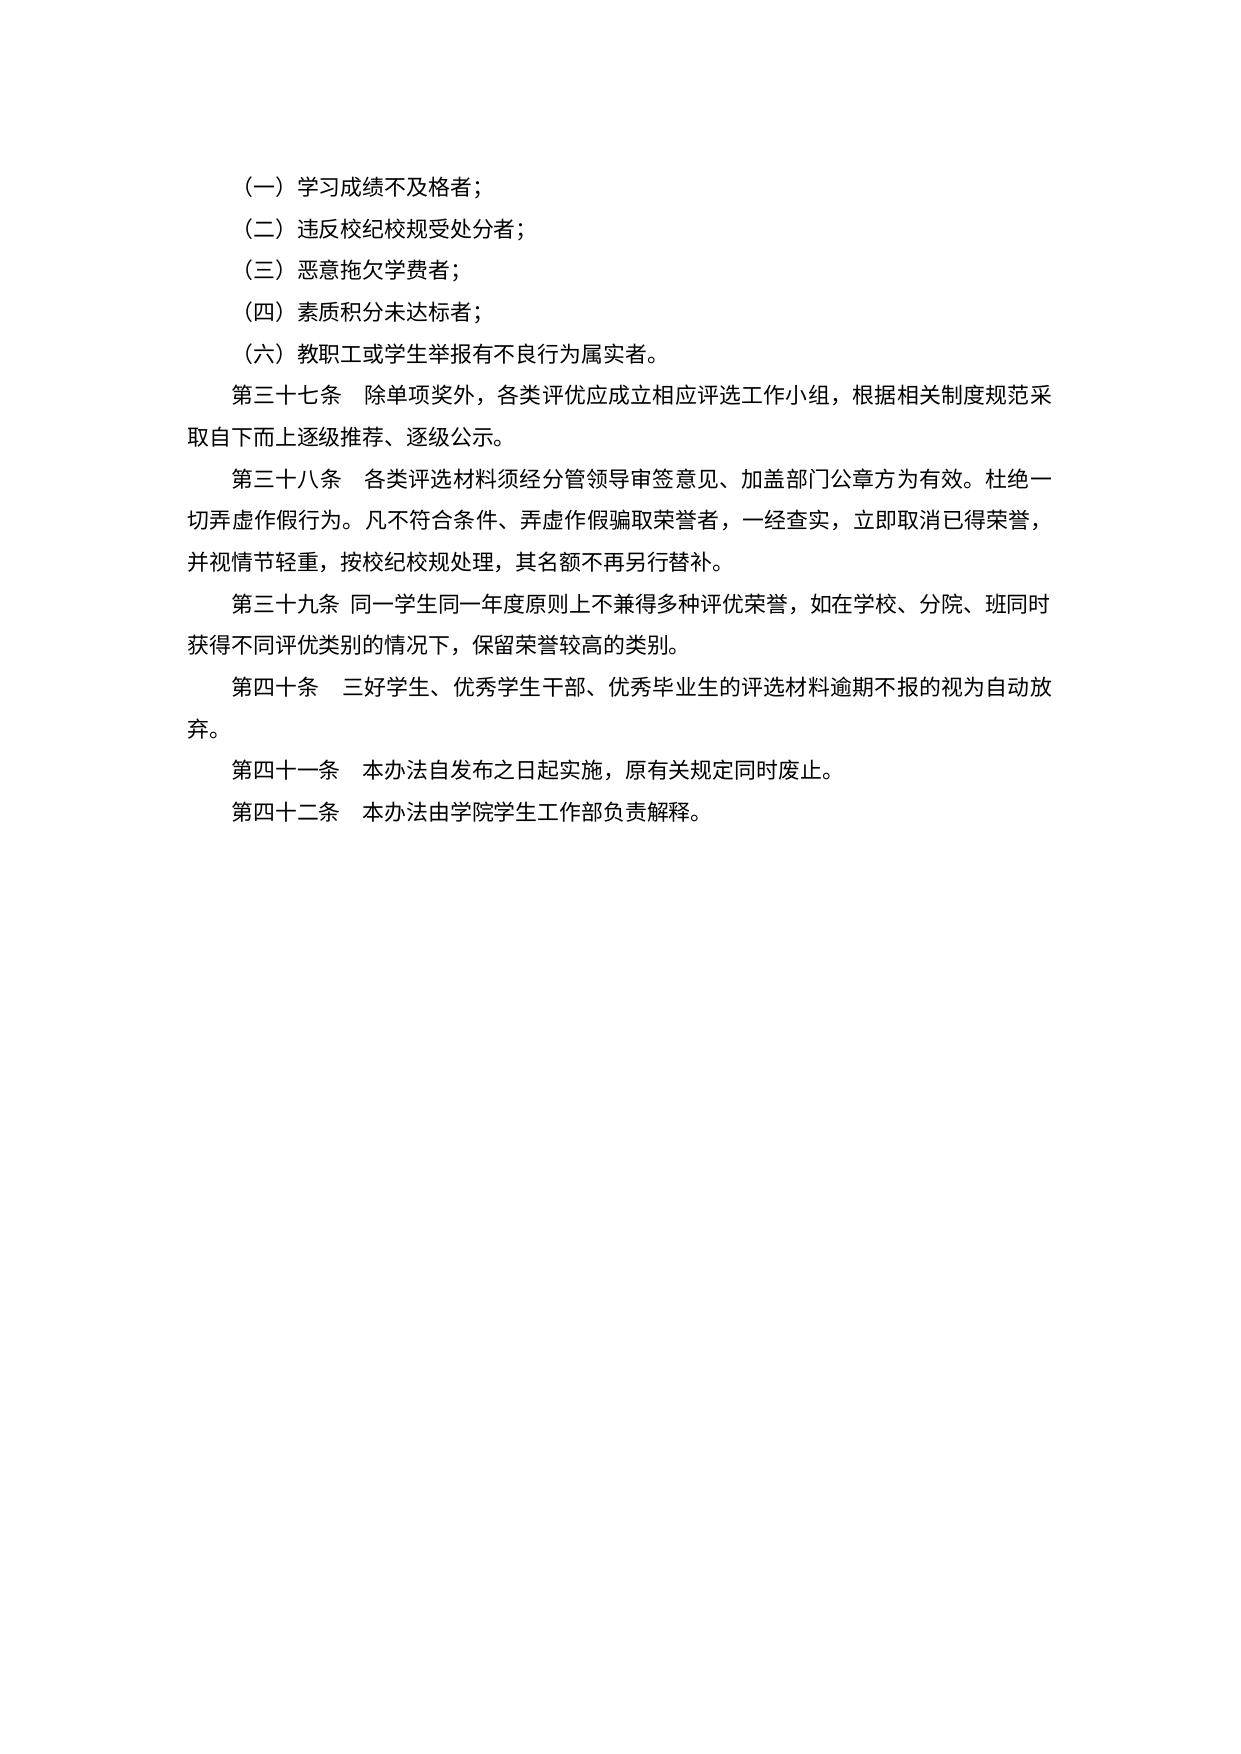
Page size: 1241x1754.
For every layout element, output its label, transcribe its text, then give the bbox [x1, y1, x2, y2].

text （三）恶意拖欠学费者； [187, 245, 1053, 287]
text 第四十条 三好学生、优秀学生干部、优秀毕业生的评选材料逾期不报的视为自动放弃。 [187, 662, 1053, 745]
text （一）学习成绩不及格者； [187, 162, 1053, 204]
text （四）素质积分未达标者； [187, 287, 1053, 329]
text 第三十九条 同一学生同一年度原则上不兼得多种评优荣誉，如在学校、分院、班同时获得不同评优类别的情况下，保留荣誉较高的类别。 [187, 579, 1053, 662]
text 第四十二条 本办法由学院学生工作部负责解释。 [187, 787, 1053, 829]
text 第三十八条 各类评选材料须经分管领导审签意见、加盖部门公章方为有效。杜绝一切弄虚作假行为。凡不符合条件、弄虚作假骗取荣誉者，一经查实，立即取消已得荣誉，并视情节轻重，按校纪校规处理，其名额不再另行替补。 [187, 454, 1053, 579]
text 第四十一条 本办法自发布之日起实施，原有关规定同时废止。 [187, 745, 1053, 787]
text （六）教职工或学生举报有不良行为属实者。 [187, 329, 1053, 370]
text （二）违反校纪校规受处分者； [187, 204, 1053, 245]
text 第三十七条 除单项奖外，各类评优应成立相应评选工作小组，根据相关制度规范采取自下而上逐级推荐、逐级公示。 [187, 370, 1053, 454]
